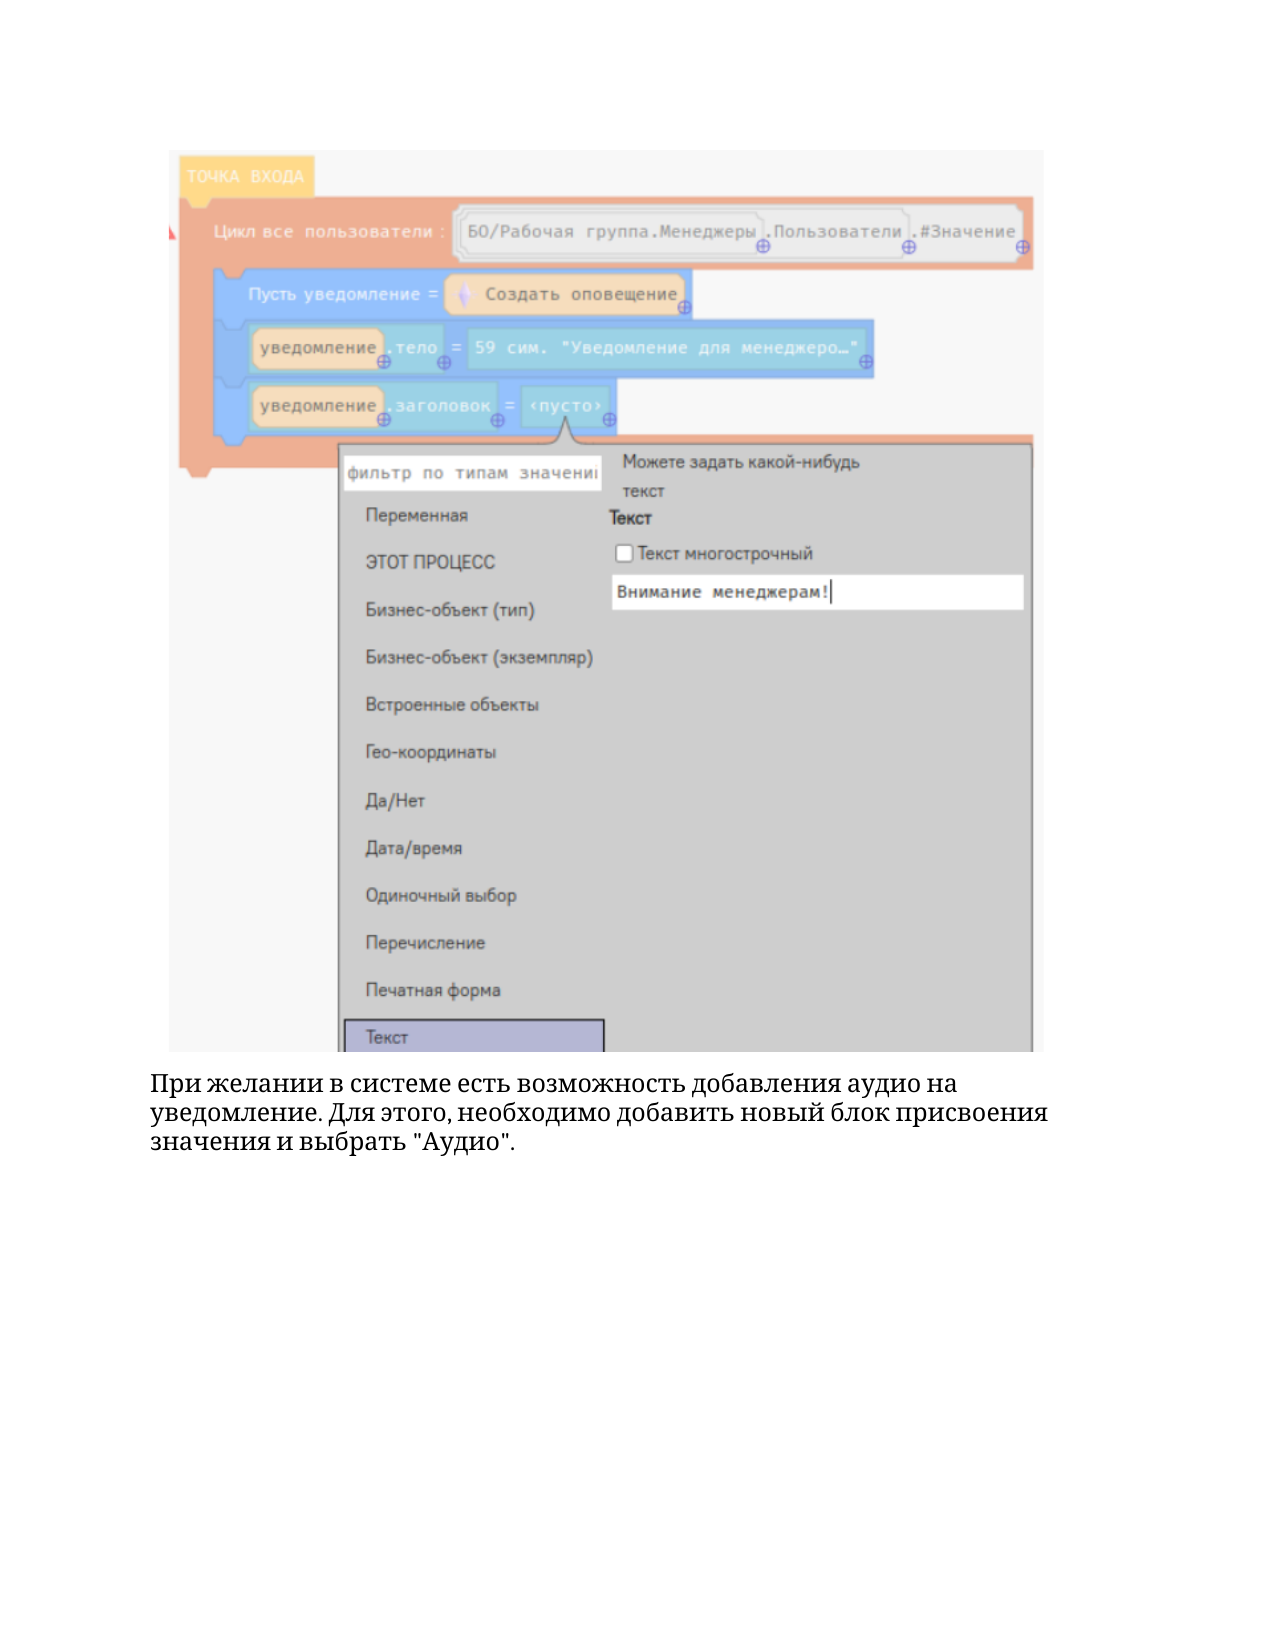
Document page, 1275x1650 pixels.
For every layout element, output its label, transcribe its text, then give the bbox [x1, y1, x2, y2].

picture [168, 150, 1044, 1052]
text При желании в системе есть возможность добавления аудио на уведомление. Для этого, необходимо добавить новый блок присвоения значения и выбрать "Аудио". [150, 1070, 1125, 1157]
